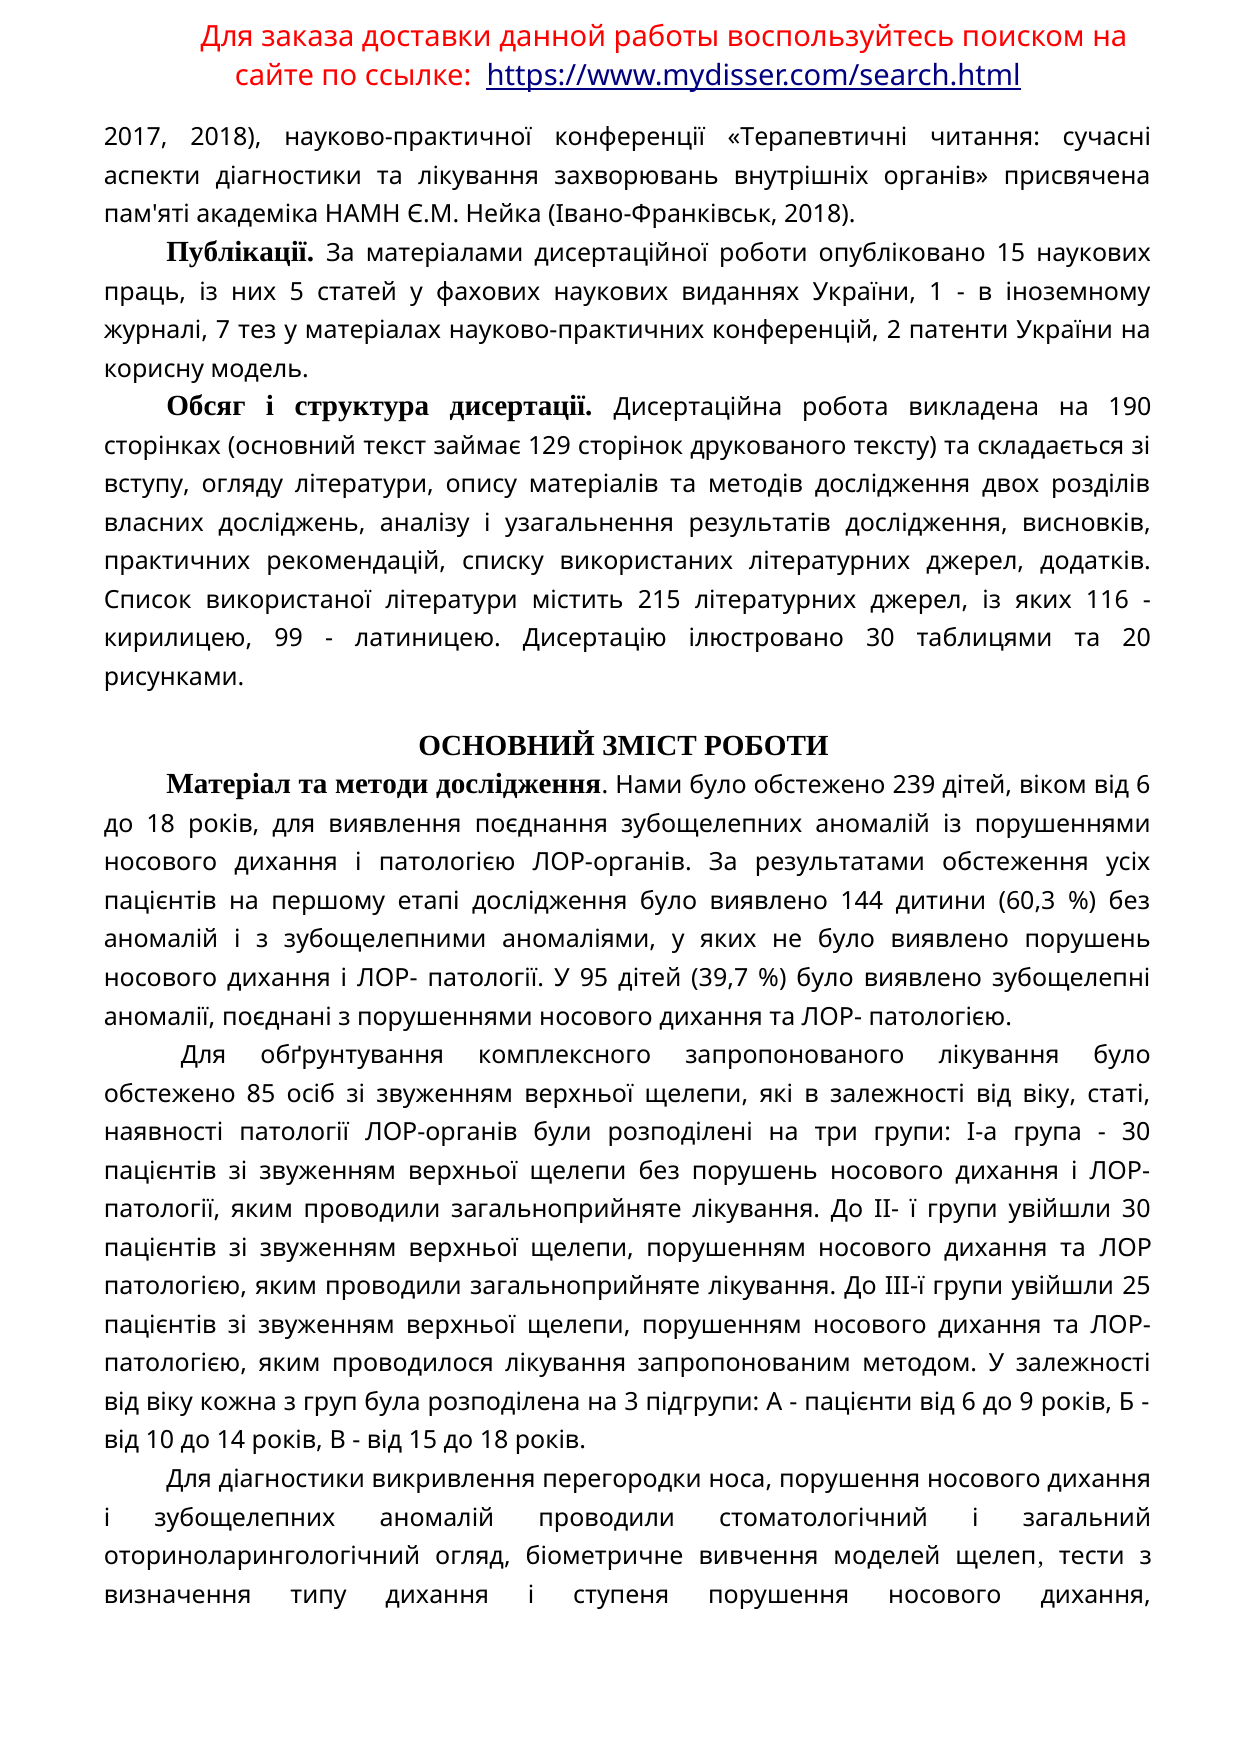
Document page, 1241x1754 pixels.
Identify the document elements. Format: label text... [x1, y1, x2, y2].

text Публікації. За матеріалами дисертаційної роботи опубліковано 15 наукових праць, із них 5 статей у фахових наукових виданнях України, 1 - в іноземному журналі, 7 тез у матеріалах науково-практичних конференцій, 2 патенти України на корисну модель. [103, 231, 1152, 385]
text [103, 115, 1152, 231]
text ОСНОВНИЙ ЗМІСТ РОБОТИ [418, 724, 1152, 763]
text Матеріал та методи дослідження. Нами було обстежено 239 дітей, віком від 6 до 18 років, для виявлення поєднання зубощелепних аномалій із порушеннями носового дихання і патологією ЛОР-органів. За результатами обстеження усіх пацієнтів на першому етапі дослідження було виявлено 144 дитини (60,3 %) без аномалій і з зубощелепними аномаліями, у яких не було виявлено порушень носового дихання і ЛОР- патології. У 95 дітей (39,7 %) було виявлено зубощелепні аномалії, поєднані з порушеннями носового дихання та ЛОР- патологією. [103, 763, 1152, 1033]
text Для обґрунтування комплексного запропонованого лікування було обстежено 85 осіб зі звуженням верхньої щелепи, які в залежності від віку, статі, наявності патології ЛОР-органів були розподілені на три групи: І-а група - 30 пацієнтів зі звуженням верхньої щелепи без порушень носового дихання і ЛОР-патології, яким проводили загальноприйняте лікування. До ІІ- ї групи увійшли 30 пацієнтів зі звуженням верхньої щелепи, порушенням носового дихання та ЛОР патологією, яким проводили загальноприйняте лікування. До ІІІ-ї групи увійшли 25 пацієнтів зі звуженням верхньої щелепи, порушенням носового дихання та ЛОР-патологією, яким проводилося лікування запропонованим методом. У залежності від віку кожна з груп була розподілена на 3 підгрупи: А - пацієнти від 6 до 9 років, Б - від 10 до 14 років, В - від 15 до 18 років. [103, 1033, 1152, 1457]
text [103, 1457, 1152, 1611]
text Обсяг і структура дисертації. Дисертаційна робота викладена на 190 сторінках (основний текст займає 129 сторінок друкованого тексту) та складається зі вступу, огляду літератури, опису матеріалів та методів дослідження двох розділів власних досліджень, аналізу і узагальнення результатів дослідження, висновків, практичних рекомендацій, списку використаних літературних джерел, додатків. Список використаної літератури містить 215 літературних джерел, із яких 116 - кирилицею, 99 - латиницею. Дисертацію ілюстровано 30 таблицями та 20 рисунками. [103, 385, 1152, 693]
